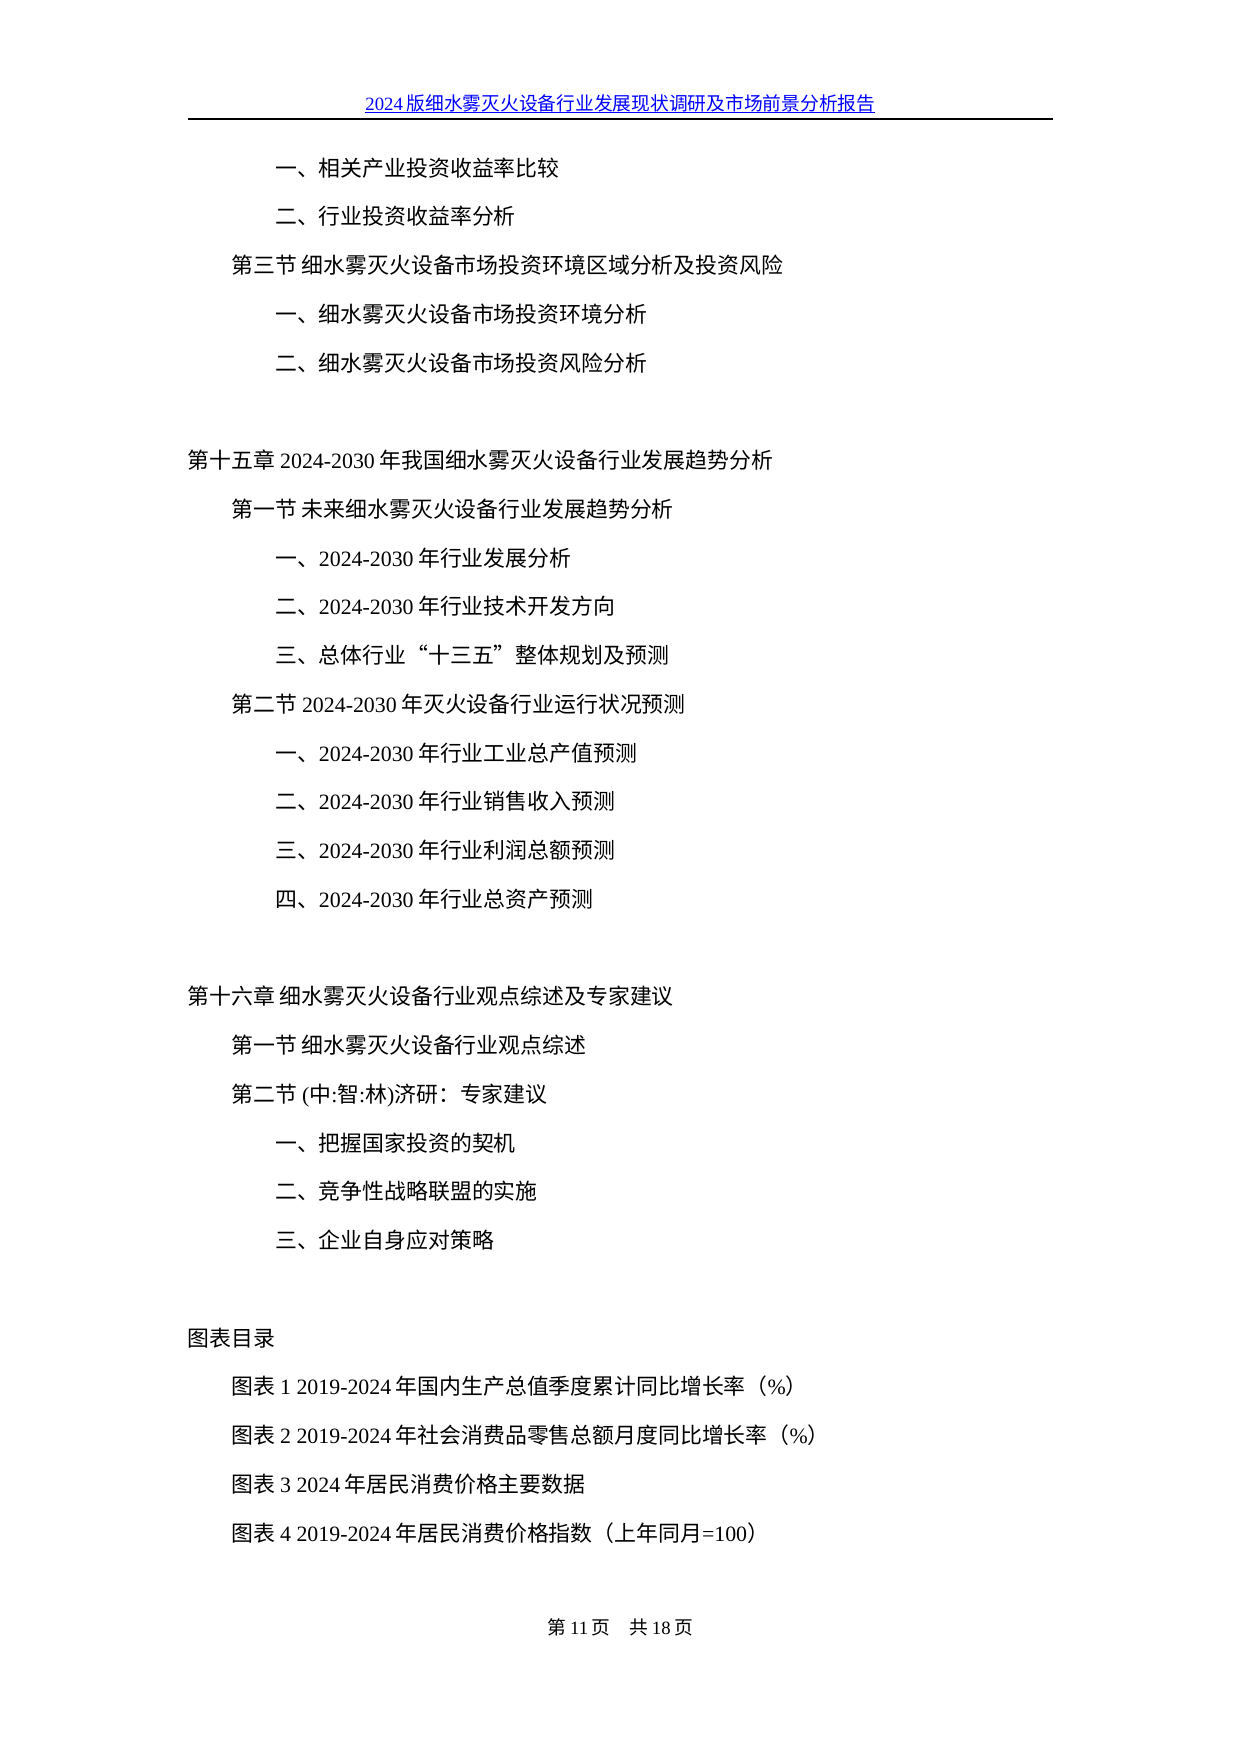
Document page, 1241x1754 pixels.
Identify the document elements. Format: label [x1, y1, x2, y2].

text [187, 150, 1053, 1548]
